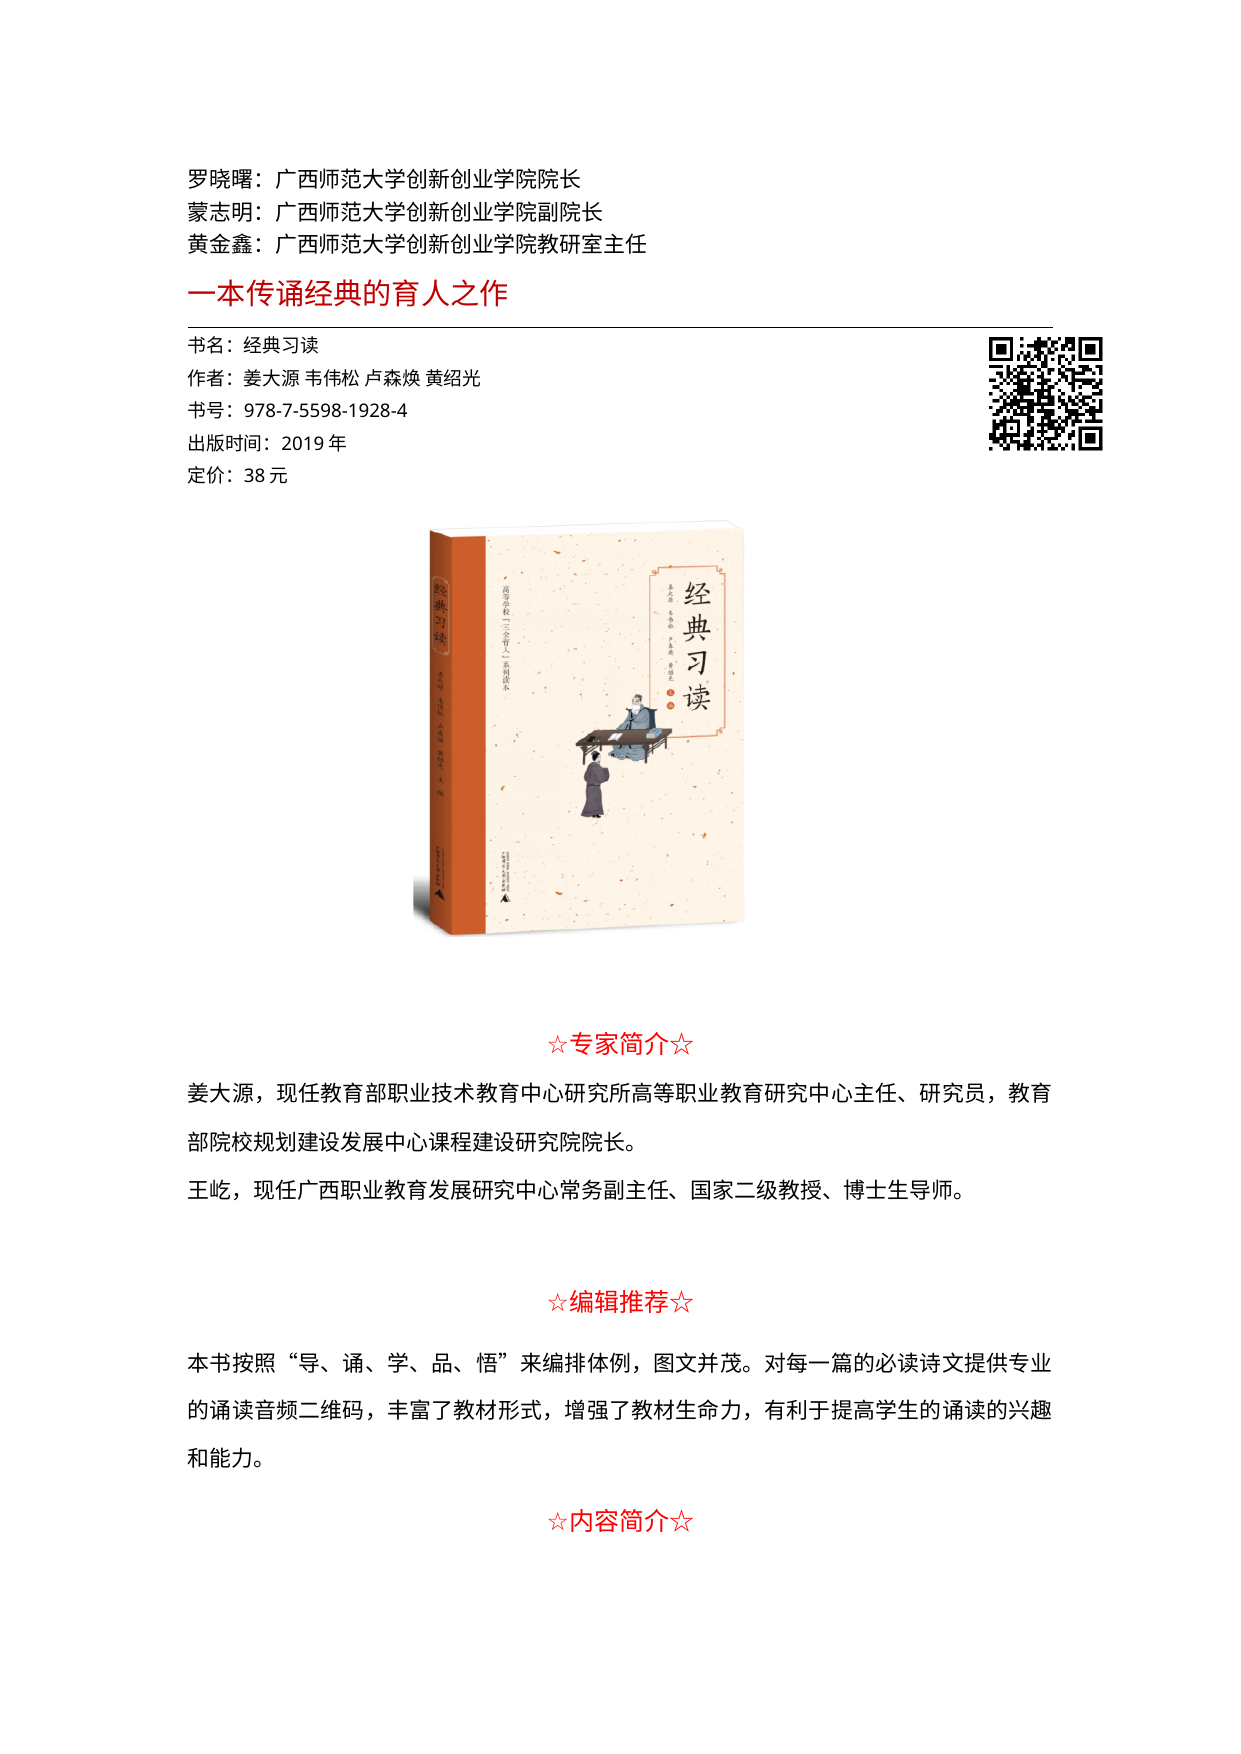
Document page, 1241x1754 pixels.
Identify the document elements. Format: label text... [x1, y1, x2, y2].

text 蒙志明：广西师范大学创新创业学院副院长 [187, 194, 1053, 227]
text 罗晓曙：广西师范大学创新创业学院院长 [187, 162, 1053, 194]
text 书号：978-7-5598-1928-4 [187, 393, 984, 426]
picture [984, 330, 1109, 452]
text 黄金鑫：广西师范大学创新创业学院教研室主任 [187, 227, 1053, 259]
text 一本传诵经典的育人之作 [187, 259, 1053, 328]
text 本书按照“导、诵、学、品、悟”来编排体例，图文并茂。对每一篇的必读诗文提供专业的诵读音频二维码，丰富了教材形式，增强了教材生命力，有利于提高学生的诵读的兴趣和能力。 [187, 1346, 1053, 1473]
text 书名：经典习读 [187, 328, 1053, 361]
text 定价：38元 [187, 458, 1053, 491]
text 作者：姜大源 韦伟松 卢森焕 黄绍光 [187, 361, 984, 393]
text 出版时间：2019年 [187, 426, 1053, 458]
text ☆内容简介☆ [187, 1501, 1053, 1537]
text ☆专家简介☆ [187, 1011, 1053, 1076]
text 王屹，现任广西职业教育发展研究中心常务副主任、国家二级教授、博士生导师。 [187, 1173, 1053, 1205]
picture [413, 518, 760, 935]
text 姜大源，现任教育部职业技术教育中心研究所高等职业教育研究中心主任、研究员，教育部院校规划建设发展中心课程建设研究院院长。 [187, 1076, 1053, 1157]
text ☆编辑推荐☆ [187, 1268, 1053, 1333]
